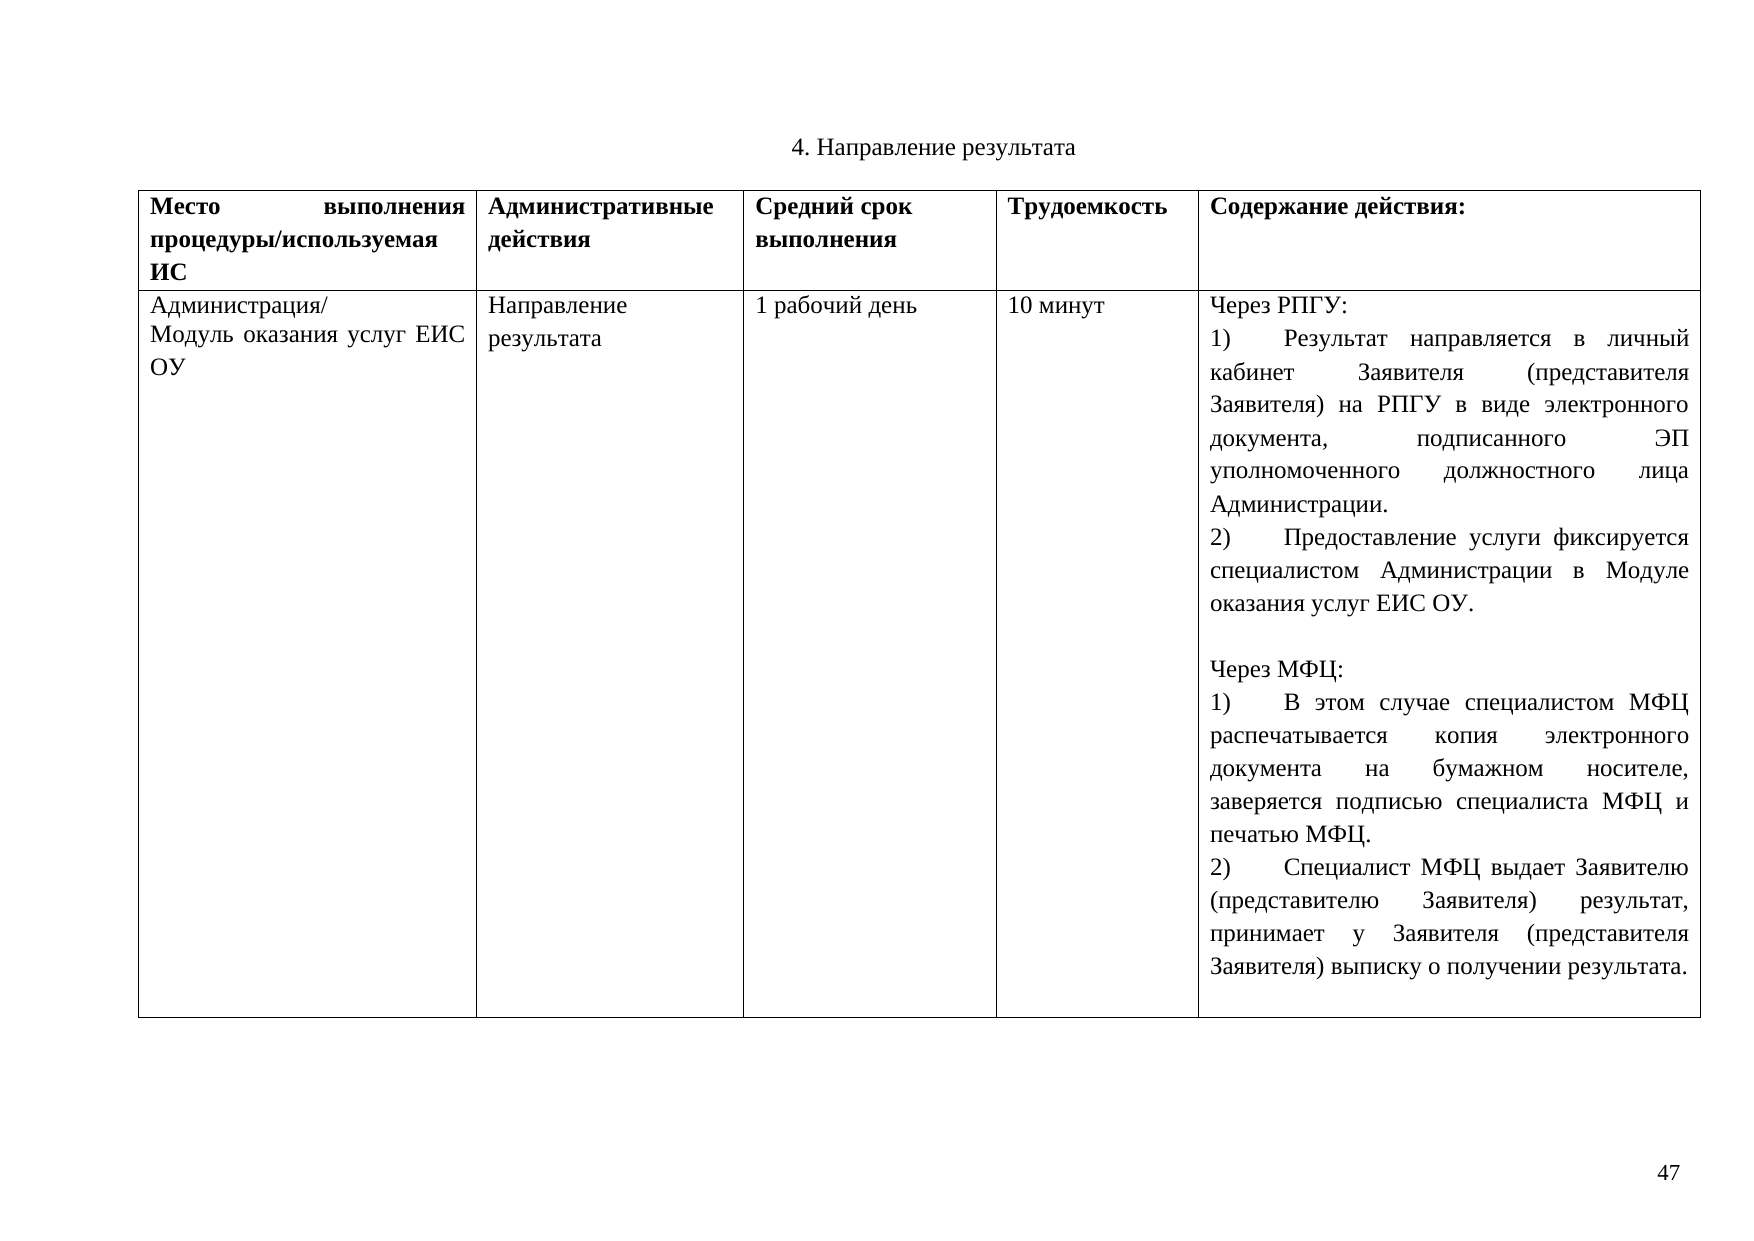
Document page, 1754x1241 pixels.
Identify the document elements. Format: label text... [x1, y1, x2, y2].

table_cell 1 рабочий день [744, 291, 996, 1017]
table_header Административные действия [477, 191, 743, 289]
table_cell Направление результата [477, 291, 743, 1017]
table_cell 10 минут [997, 291, 1198, 1017]
table_header Содержание действия: [1199, 191, 1700, 289]
table_cell Через РПГУ: 1) Результат направляется в личный кабинет Заявителя (представителя Заявителя) на РПГУ в виде электронного документа, подписанного ЭП уполномоченного должностного лица Администрации. 2) Предоставление услуги фиксируется специалистом Администрации в Модуле оказания услуг ЕИС ОУ. Через МФЦ: 1) В этом случае специалистом МФЦ распечатывается копия электронного документа на бумажном носителе, заверяется подписью специалиста МФЦ и печатью МФЦ. 2) Специалист МФЦ выдает Заявителю (представителю Заявителя) результат, принимает у Заявителя (представителя Заявителя) выписку о получении результата. [1199, 291, 1700, 1017]
text 4. Направление результата [187, 132, 1680, 161]
table_cell Администрация/ Модуль оказания услуг ЕИС ОУ [139, 291, 476, 1017]
table_header Место выполнения процедуры/используемая ИС [139, 191, 476, 289]
table_header Трудоемкость [997, 191, 1198, 289]
table_header Средний срок выполнения [744, 191, 996, 289]
